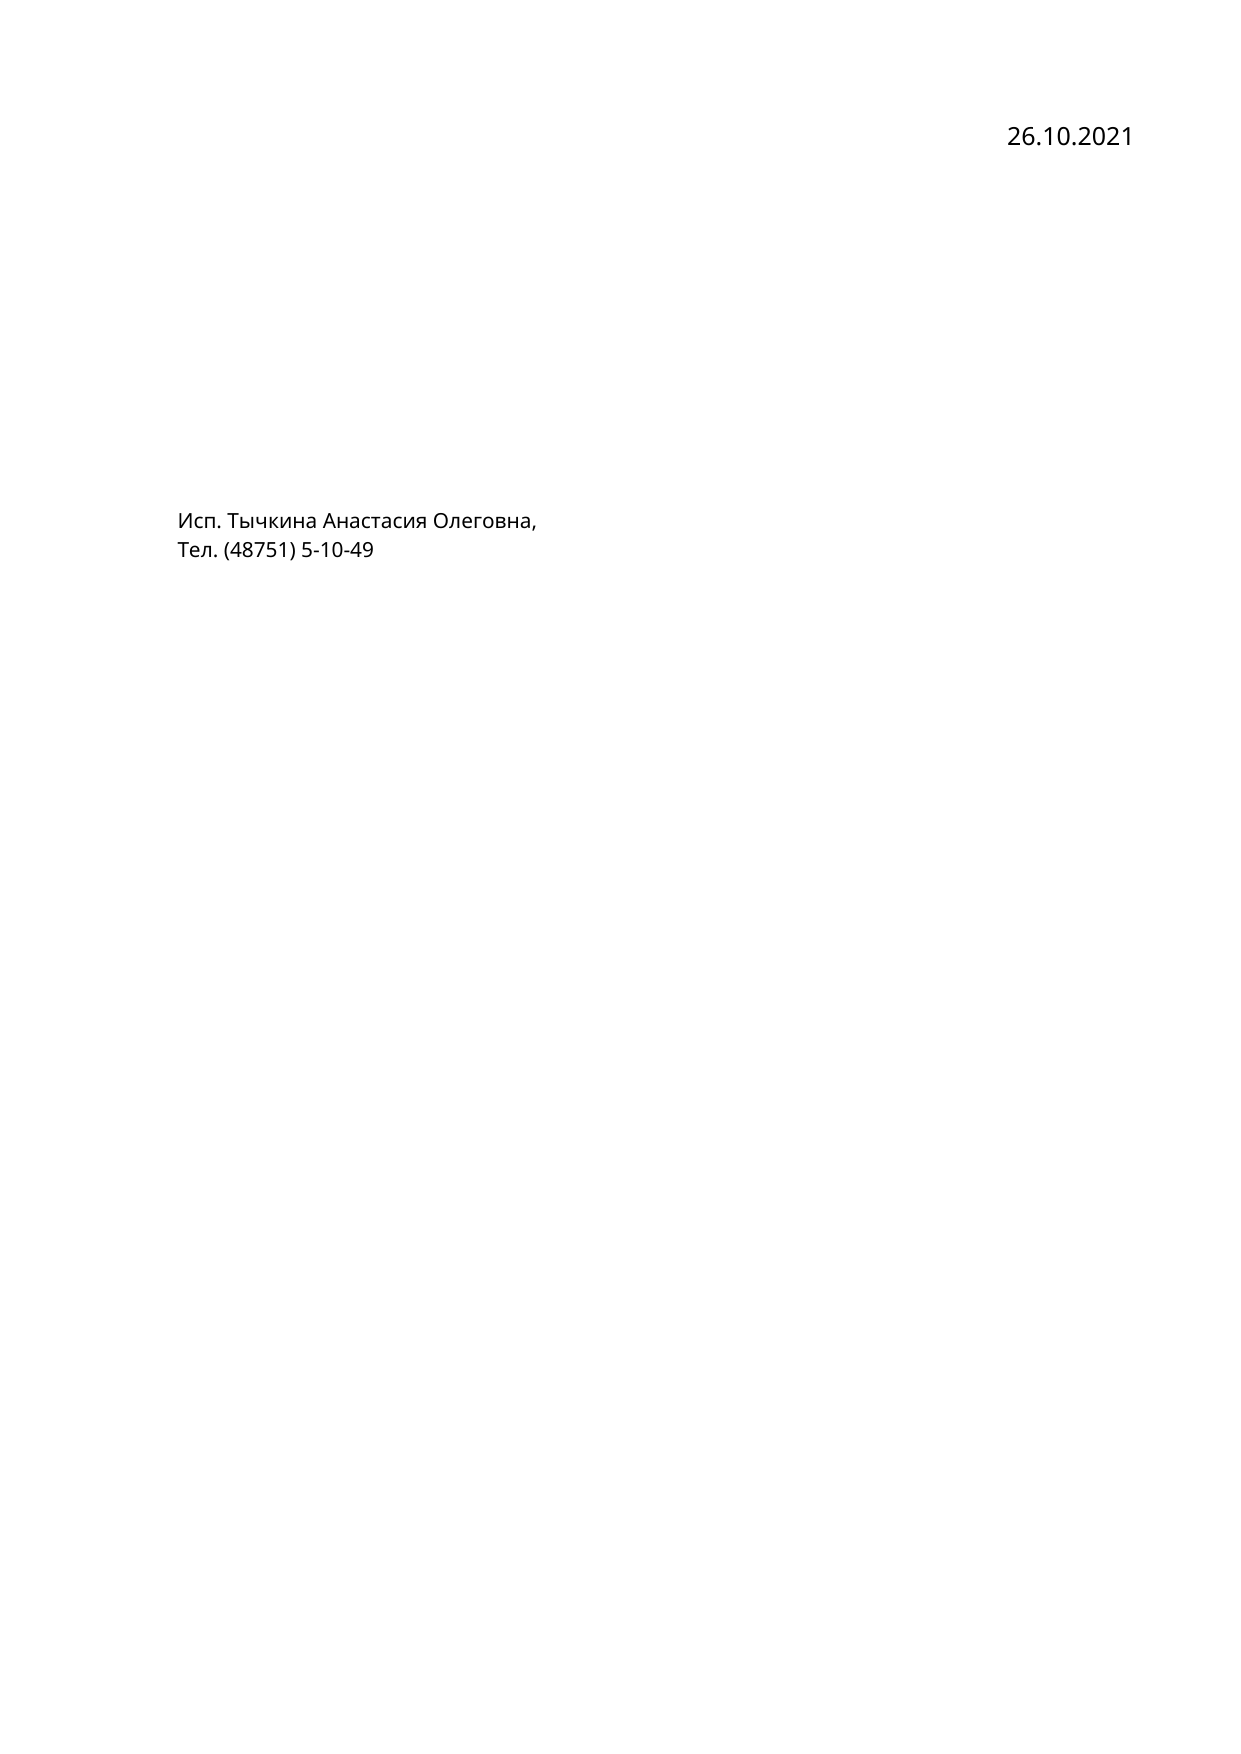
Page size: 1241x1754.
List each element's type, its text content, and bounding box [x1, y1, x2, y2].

text 26.10.2021 [177, 118, 1152, 152]
text Тел. (48751) 5-10-49 [177, 535, 1152, 563]
text Исп. Тычкина Анастасия Олеговна, [177, 507, 1152, 535]
